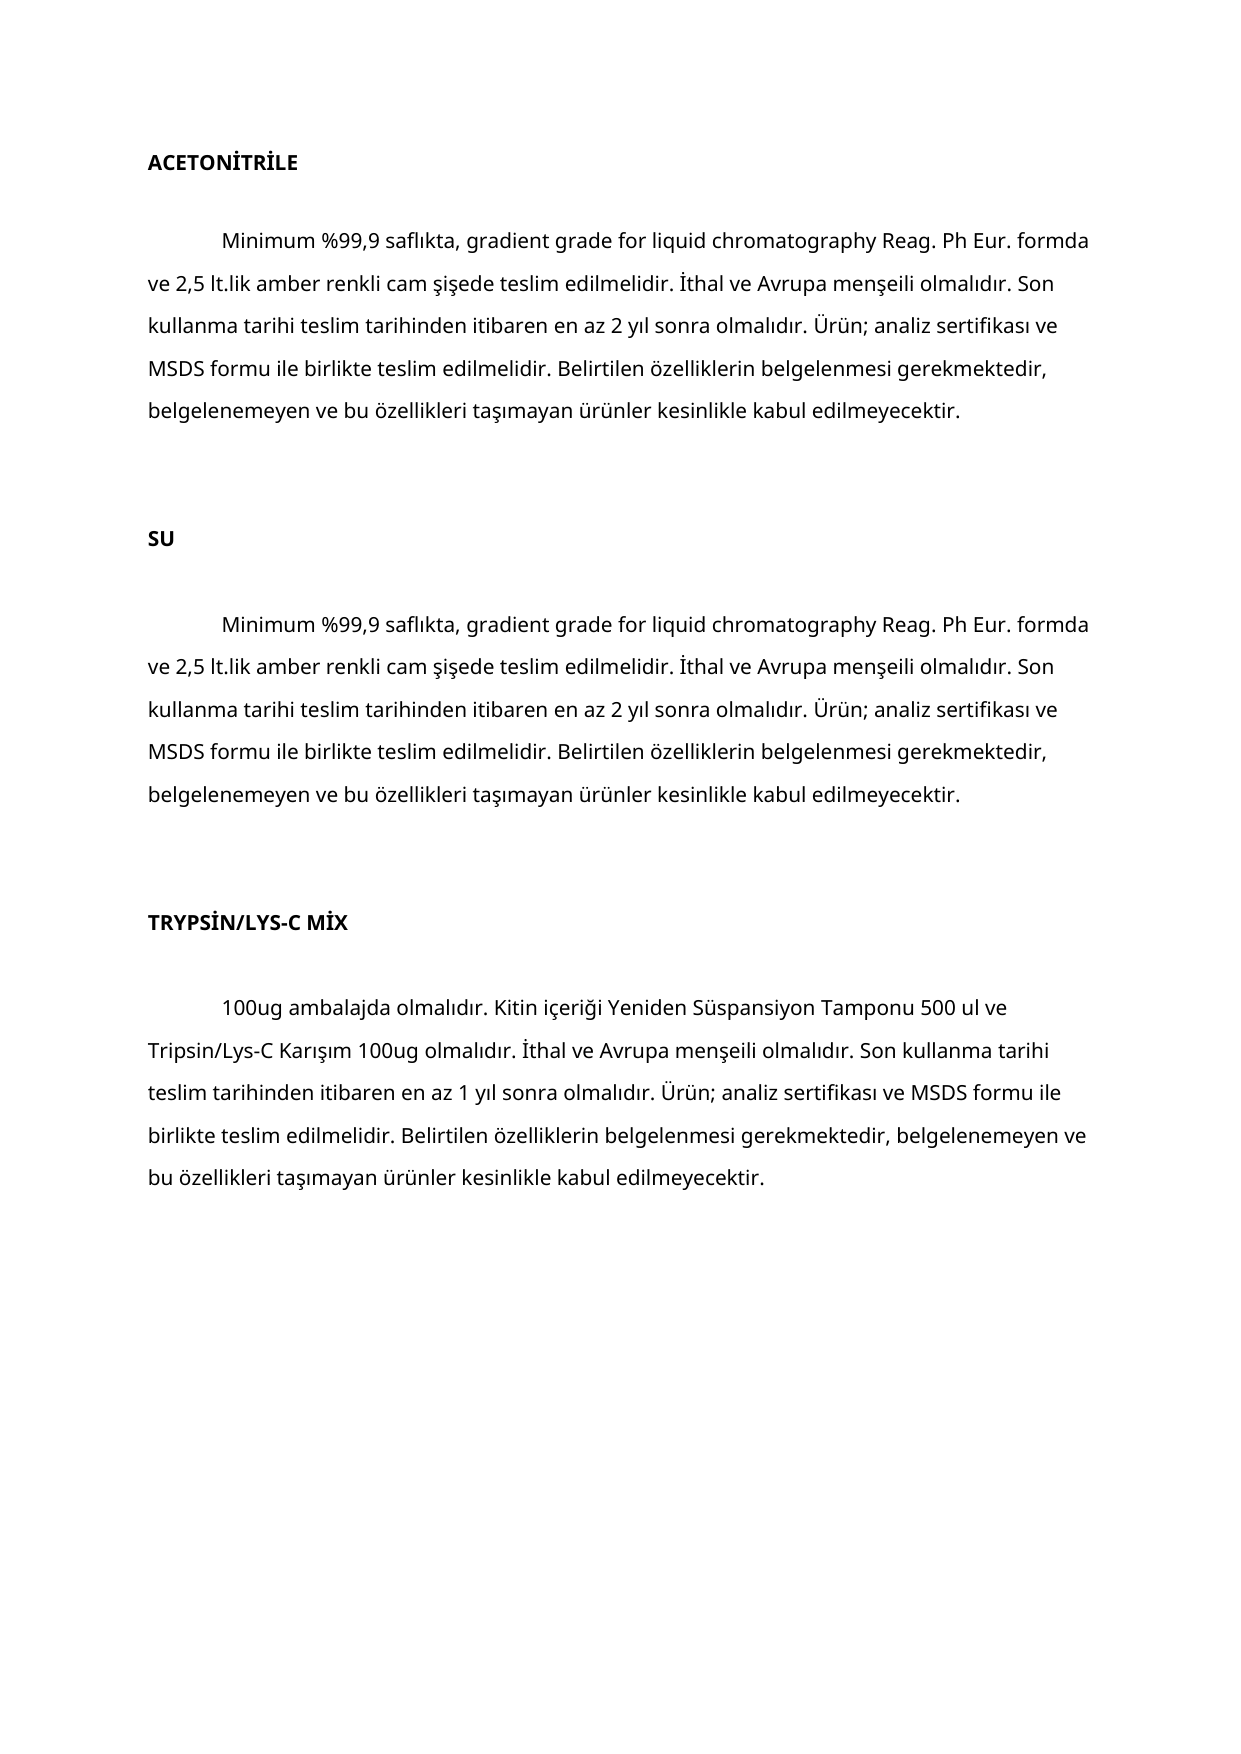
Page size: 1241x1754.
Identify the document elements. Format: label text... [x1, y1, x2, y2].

text Minimum %99,9 saflıkta, gradient grade for liquid chromatography Reag. Ph Eur. formda ve 2,5 lt.lik amber renkli cam şişede teslim edilmelidir. İthal ve Avrupa menşeili olmalıdır. Son kullanma tarihi teslim tarihinden itibaren en az 2 yıl sonra olmalıdır. Ürün; analiz sertifikası ve MSDS formu ile birlikte teslim edilmelidir. Belirtilen özelliklerin belgelenmesi gerekmektedir, belgelenemeyen ve bu özellikleri taşımayan ürünler kesinlikle kabul edilmeyecektir. [148, 226, 1093, 425]
text Minimum %99,9 saflıkta, gradient grade for liquid chromatography Reag. Ph Eur. formda ve 2,5 lt.lik amber renkli cam şişede teslim edilmelidir. İthal ve Avrupa menşeili olmalıdır. Son kullanma tarihi teslim tarihinden itibaren en az 2 yıl sonra olmalıdır. Ürün; analiz sertifikası ve MSDS formu ile birlikte teslim edilmelidir. Belirtilen özelliklerin belgelenmesi gerekmektedir, belgelenemeyen ve bu özellikleri taşımayan ürünler kesinlikle kabul edilmeyecektir. [148, 610, 1093, 808]
text TRYPSİN/LYS-C MİX [148, 908, 1093, 936]
text ACETONİTRİLE [148, 148, 1093, 176]
text 100ug ambalajda olmalıdır. Kitin içeriği Yeniden Süspansiyon Tamponu 500 ul ve Tripsin/Lys-C Karışım 100ug olmalıdır. İthal ve Avrupa menşeili olmalıdır. Son kullanma tarihi teslim tarihinden itibaren en az 1 yıl sonra olmalıdır. Ürün; analiz sertifikası ve MSDS formu ile birlikte teslim edilmelidir. Belirtilen özelliklerin belgelenmesi gerekmektedir, belgelenemeyen ve bu özellikleri taşımayan ürünler kesinlikle kabul edilmeyecektir. [148, 993, 1093, 1192]
text SU [148, 524, 1093, 553]
